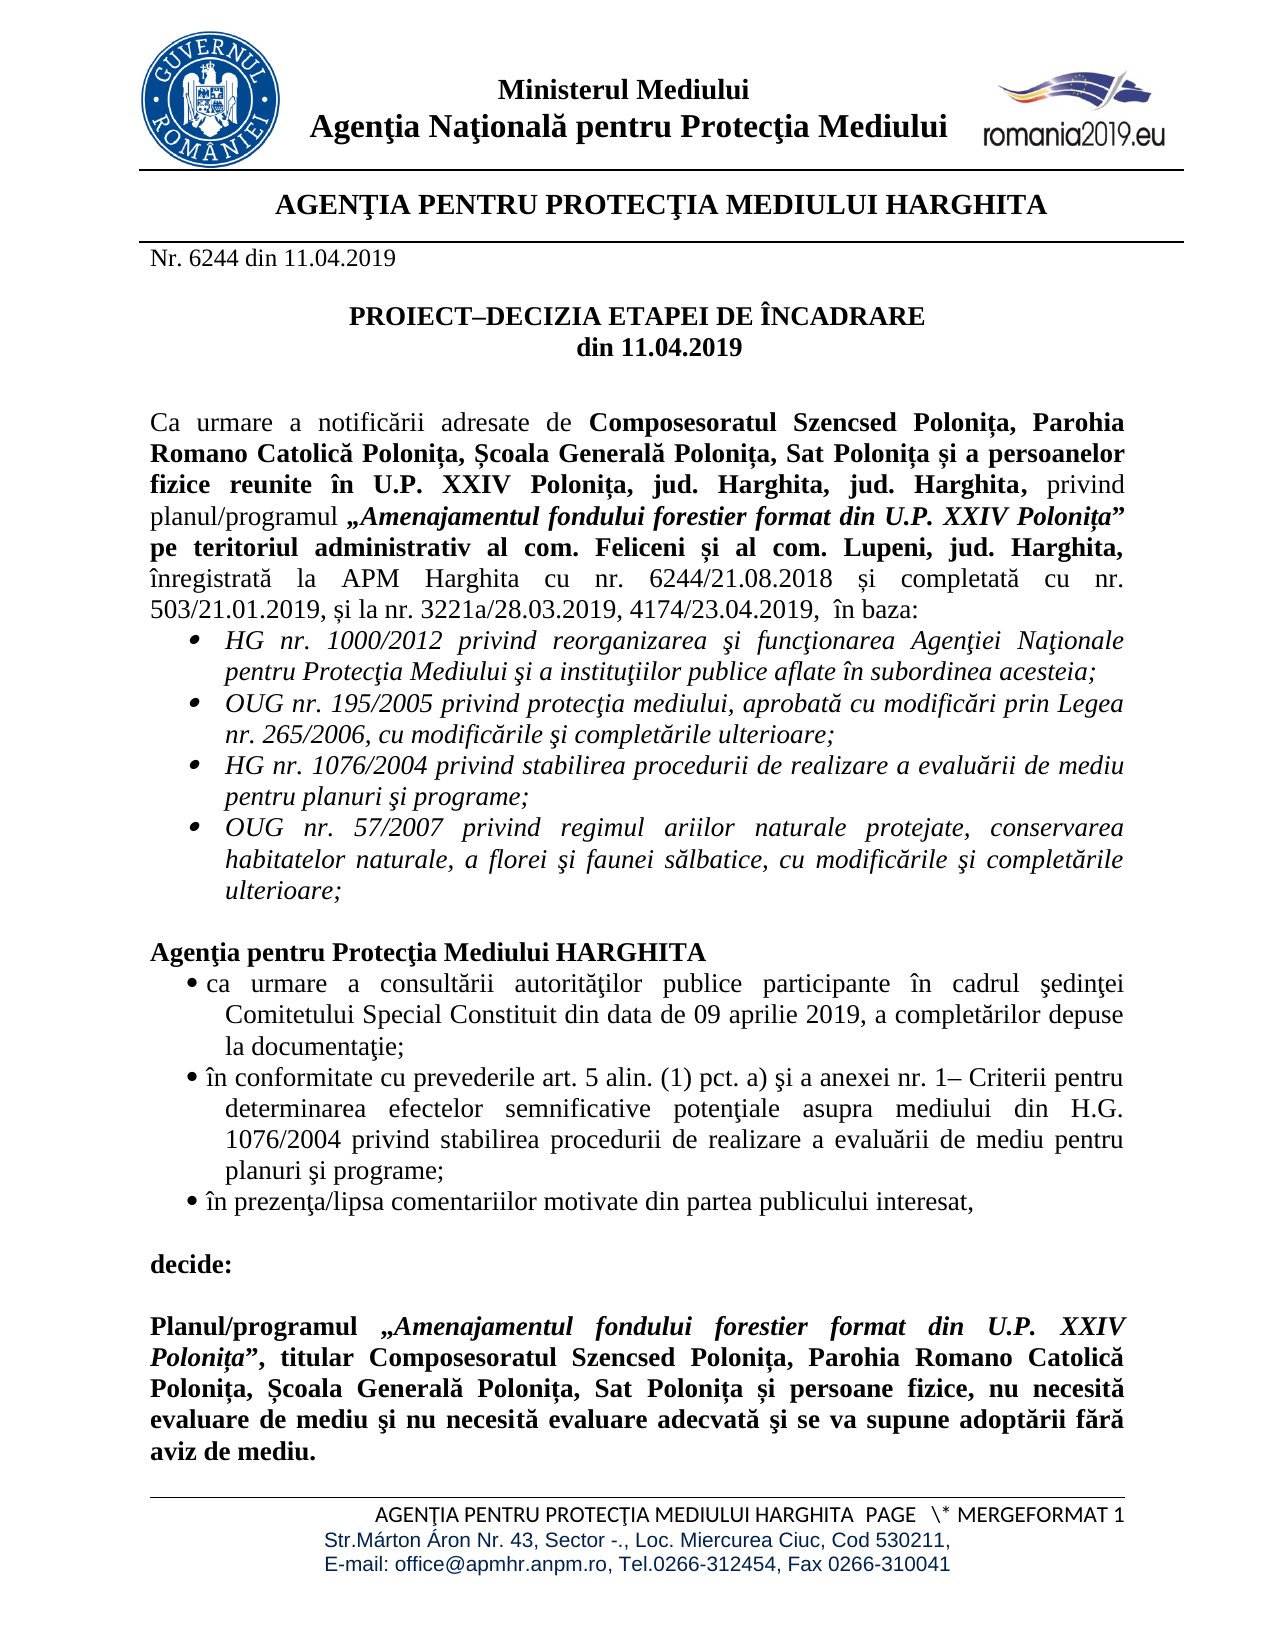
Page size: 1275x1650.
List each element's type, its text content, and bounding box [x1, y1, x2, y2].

list OUG nr. 57/2007 privind regimul ariilor naturale protejate, conservarea habitatelor naturale, a florei şi faunei sălbatice, cu modificările şi completările ulterioare; [187, 811, 1125, 905]
list HG nr. 1076/2004 privind stabilirea procedurii de realizare a evaluării de mediu pentru planuri şi programe; [187, 749, 1125, 811]
text decide: [150, 1248, 1125, 1279]
table_header AGENŢIA PENTRU PROTECŢIA MEDIULUI HARGHITA [139, 171, 1184, 241]
list în conformitate cu prevederile art. 5 alin. (1) pct. a) şi a anexei nr. 1– Criterii pentru determinarea efectelor semnificative potenţiale asupra mediului din H.G. 1076/2004 privind stabilirea procedurii de realizare a evaluării de mediu pentru planuri şi programe; [187, 1061, 1125, 1186]
list OUG nr. 195/2005 privind protecţia mediului, aprobată cu modificări prin Legea nr. 265/2006, cu modificările şi completările ulterioare; [187, 687, 1125, 749]
text Agenţia pentru Protecţia Mediului HARGHITA [150, 936, 1125, 967]
text Ministerul Mediului [281, 72, 966, 106]
text Agenţia Naţională pentru Protecţia Mediului [281, 106, 966, 144]
picture [966, 50, 1182, 166]
list ca urmare a consultării autorităţilor publice participante în cadrul şedinţei Comitetului Special Constituit din data de 09 aprilie 2019, a completărilor depuse la documentaţie; [187, 967, 1125, 1061]
text Ca urmare a notificării adresate de Composesoratul Szencsed Polonița, Parohia Romano Catolică Polonița, Școala Generală Polonița, Sat Polonița și a persoanelor fizice reunite în U.P. XXIV Polonița, jud. Harghita, jud. Harghita, privind planul/programul „Amenajamentul fondului forestier format din U.P. XXIV Polonița” pe teritoriul administrativ al com. Feliceni și al com. Lupeni, jud. Harghita, înregistrată la APM Harghita cu nr. 6244/21.08.2018 și completată cu nr. 503/21.01.2019, și la nr. 3221a/28.03.2019, 4174/23.04.2019, în baza: [150, 406, 1125, 624]
text Planul/programul „Amenajamentul fondului forestier format din U.P. XXIV Polonița”, titular Composesoratul Szencsed Polonița, Parohia Romano Catolică Polonița, Școala Generală Polonița, Sat Polonița și persoane fizice, nu necesită evaluare de mediu şi nu necesită evaluare adecvată şi se va supune adoptării fără aviz de mediu. [150, 1310, 1125, 1466]
text Nr. 6244 din 11.04.2019 [150, 243, 1125, 272]
text PROIECT–DECIZIA ETAPEI DE ÎNCADRARE [150, 300, 1125, 331]
list HG nr. 1000/2012 privind reorganizarea şi funcţionarea Agenţiei Naţionale pentru Protecţia Mediului şi a instituţiilor publice aflate în subordinea acesteia; [187, 624, 1125, 687]
list în prezenţa/lipsa comentariilor motivate din partea publicului interesat, [187, 1186, 1125, 1217]
text din 11.04.2019 [150, 331, 1125, 363]
picture [139, 29, 281, 169]
